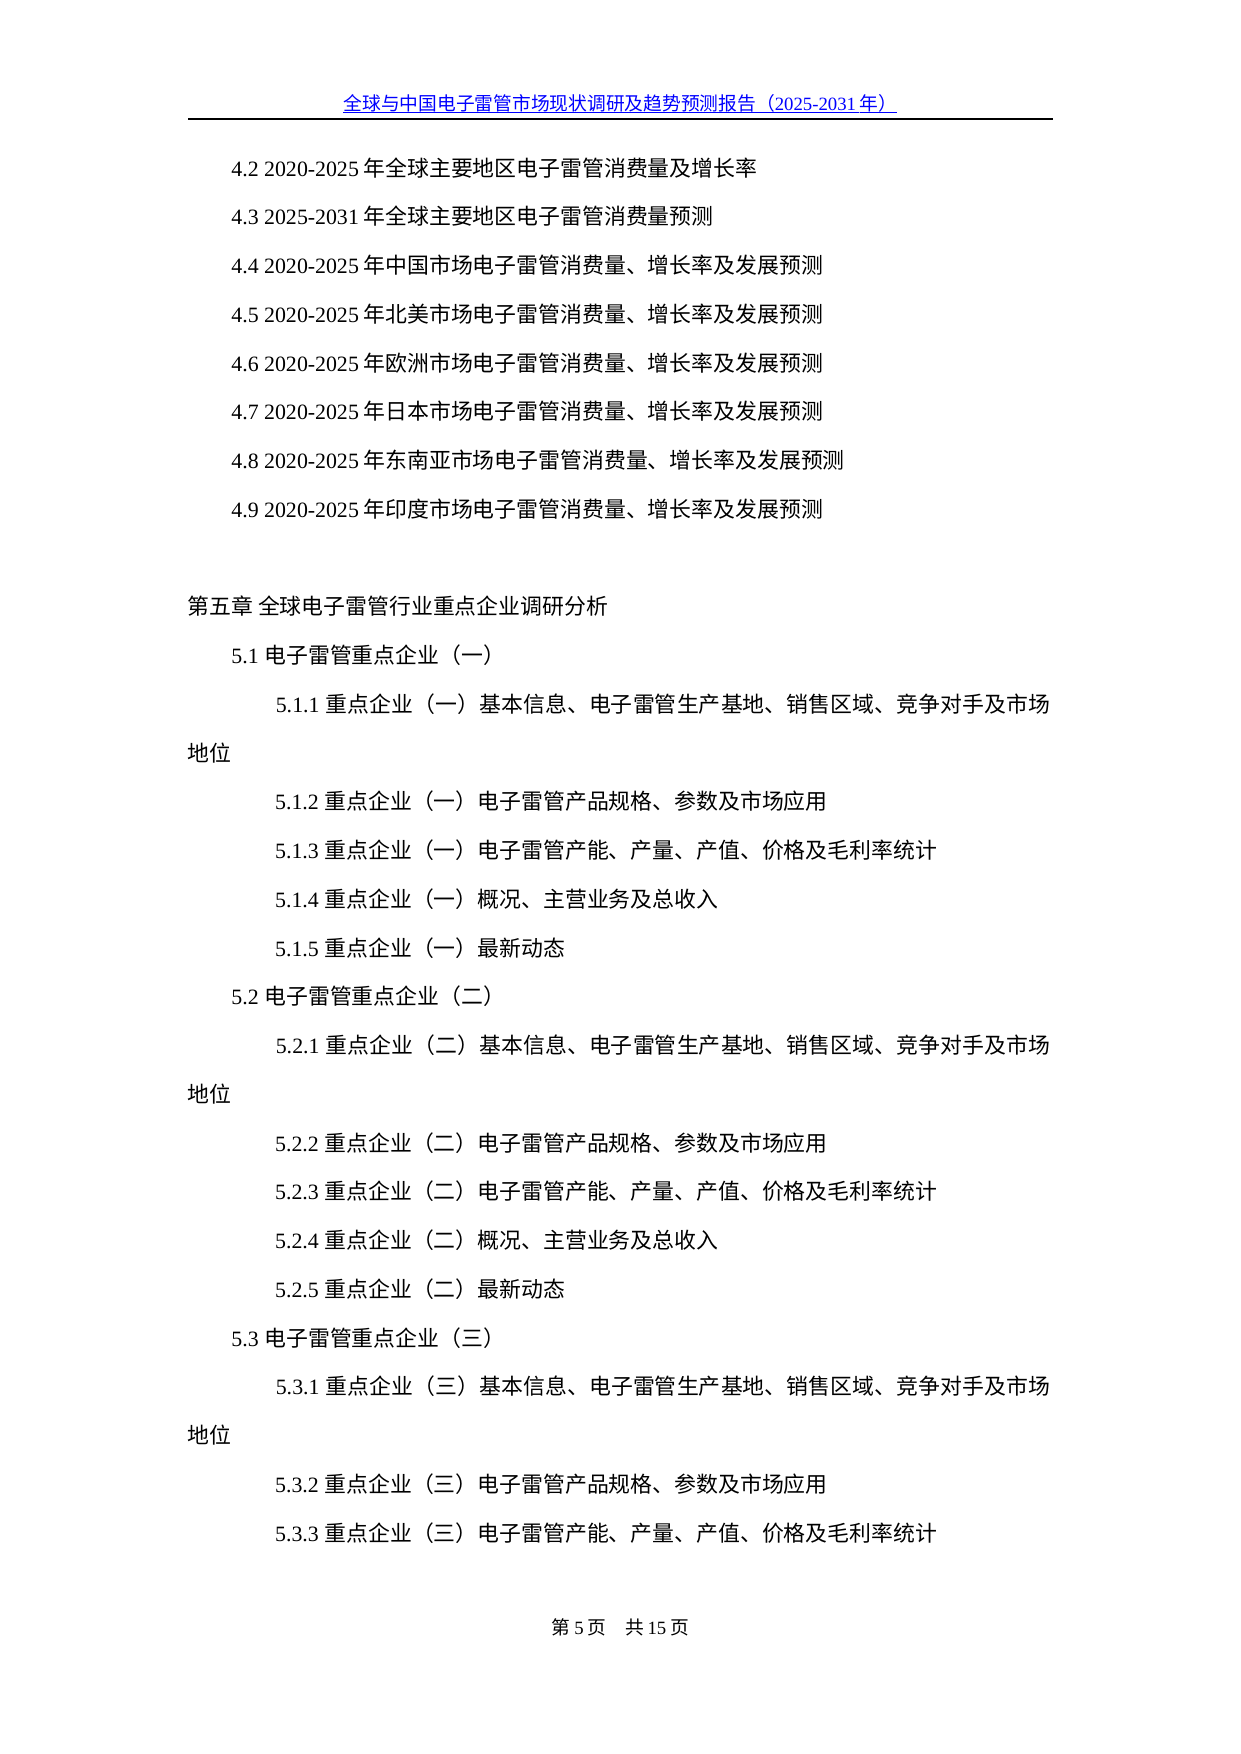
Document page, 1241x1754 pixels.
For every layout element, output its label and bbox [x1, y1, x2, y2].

text [187, 150, 1053, 1548]
